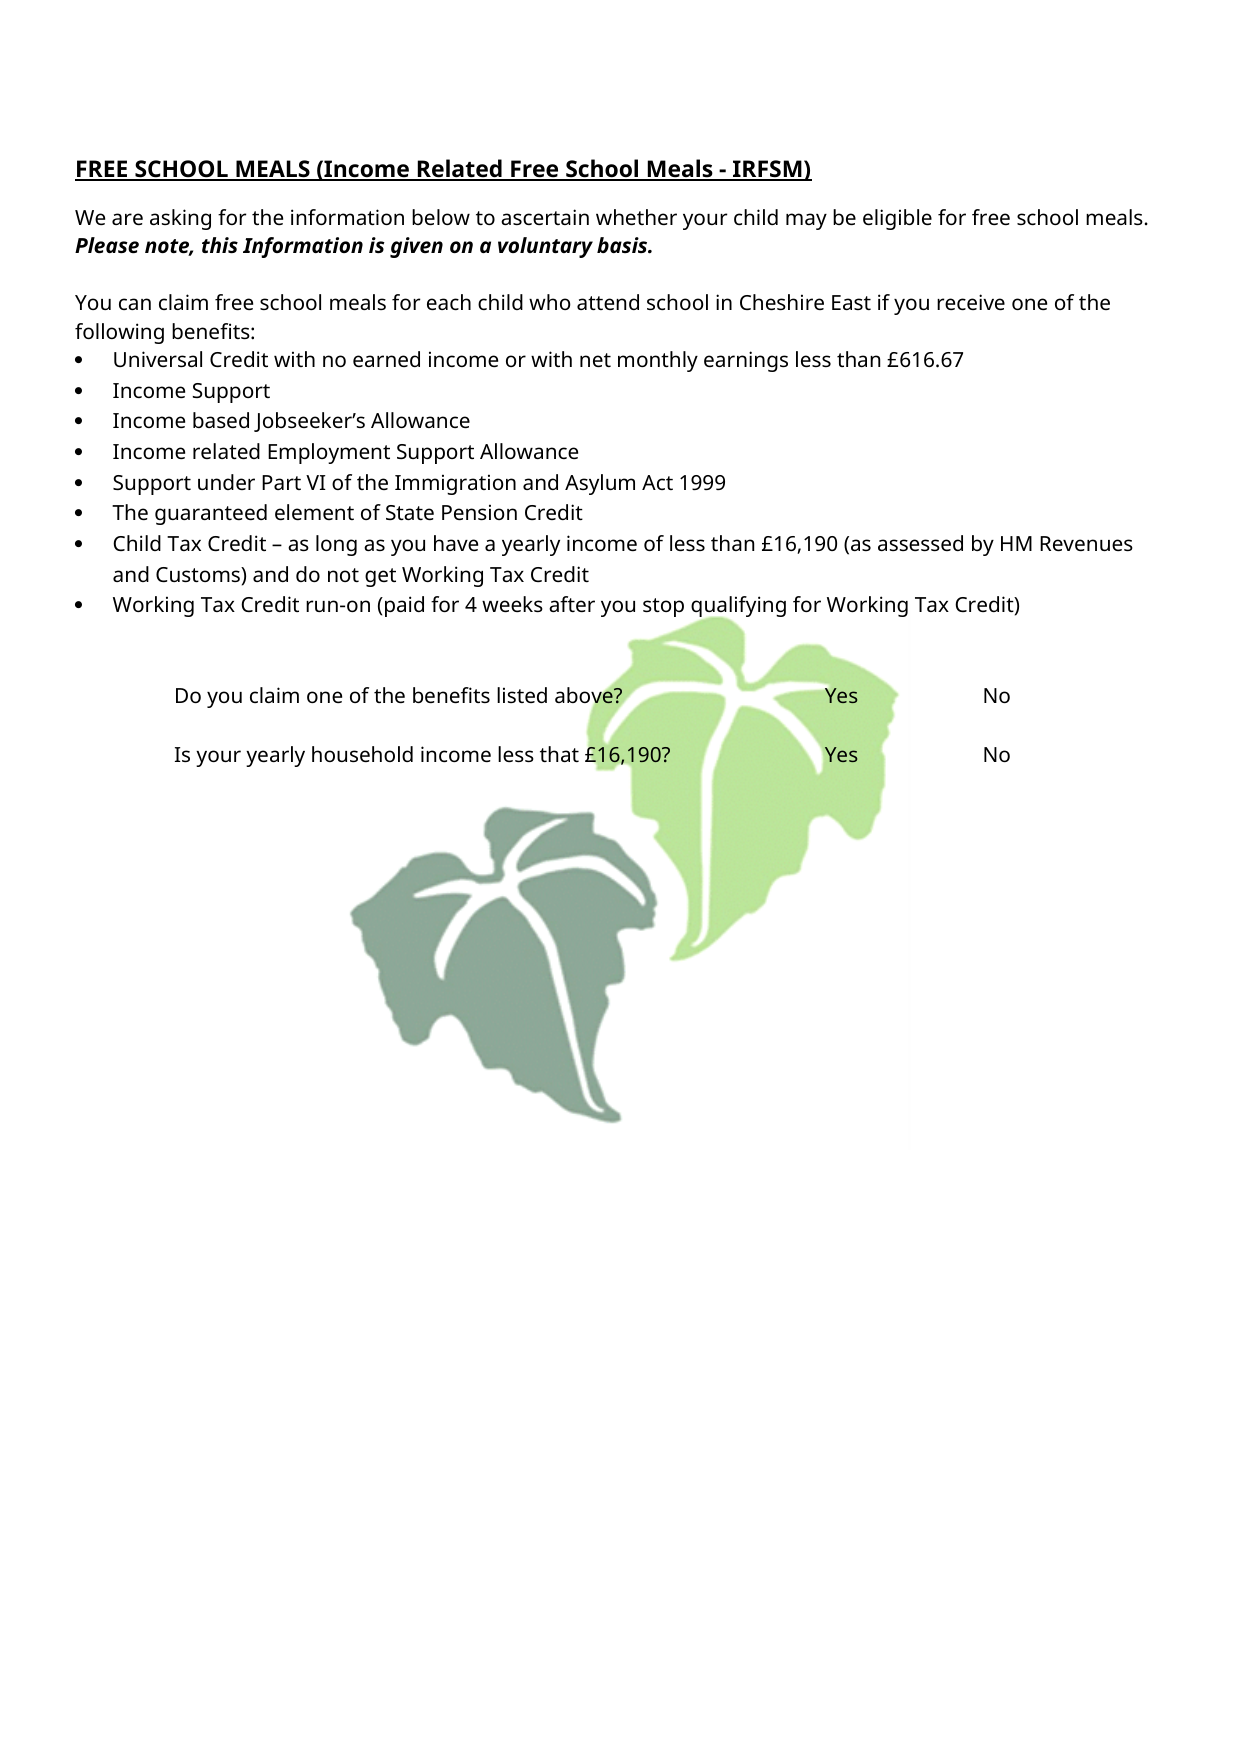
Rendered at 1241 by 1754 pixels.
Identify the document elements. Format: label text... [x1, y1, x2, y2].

text FREE SCHOOL MEALS (Income Related Free School Meals - IRFSM) [75, 153, 1165, 184]
list Child Tax Credit – as long as you have a yearly income of less than £16,190 (as assessed by HM Revenues and Customs) and do not get Working Tax Credit [75, 529, 1165, 588]
table_cell Yes [768, 725, 915, 784]
list Income Support [75, 376, 1165, 404]
list Universal Credit with no earned income or with net monthly earnings less than £616.67 [75, 345, 1165, 374]
text You can claim free school meals for each child who attend school in Cheshire East if you receive one of the following benefits: [75, 288, 1165, 345]
table_header Do you claim one of the benefits listed above? [163, 666, 767, 725]
table_cell No [915, 725, 1078, 784]
list The guaranteed element of State Pension Credit [75, 498, 1165, 527]
list Support under Part VI of the Immigration and Asylum Act 1999 [75, 468, 1165, 496]
list Income based Jobseeker’s Allowance [75, 407, 1165, 435]
picture [330, 619, 911, 1150]
table_cell Is your yearly household income less that £16,190? [163, 725, 767, 784]
list Working Tax Credit run-on (paid for 4 weeks after you stop qualifying for Working Tax Credit) [75, 590, 1165, 619]
text Please note, this Information is given on a voluntary basis. [75, 232, 1165, 260]
table_header No [915, 666, 1078, 725]
text We are asking for the information below to ascertain whether your child may be eligible for free school meals. [75, 203, 1165, 232]
table_header Yes [768, 666, 915, 725]
list Income related Employment Support Allowance [75, 437, 1165, 466]
